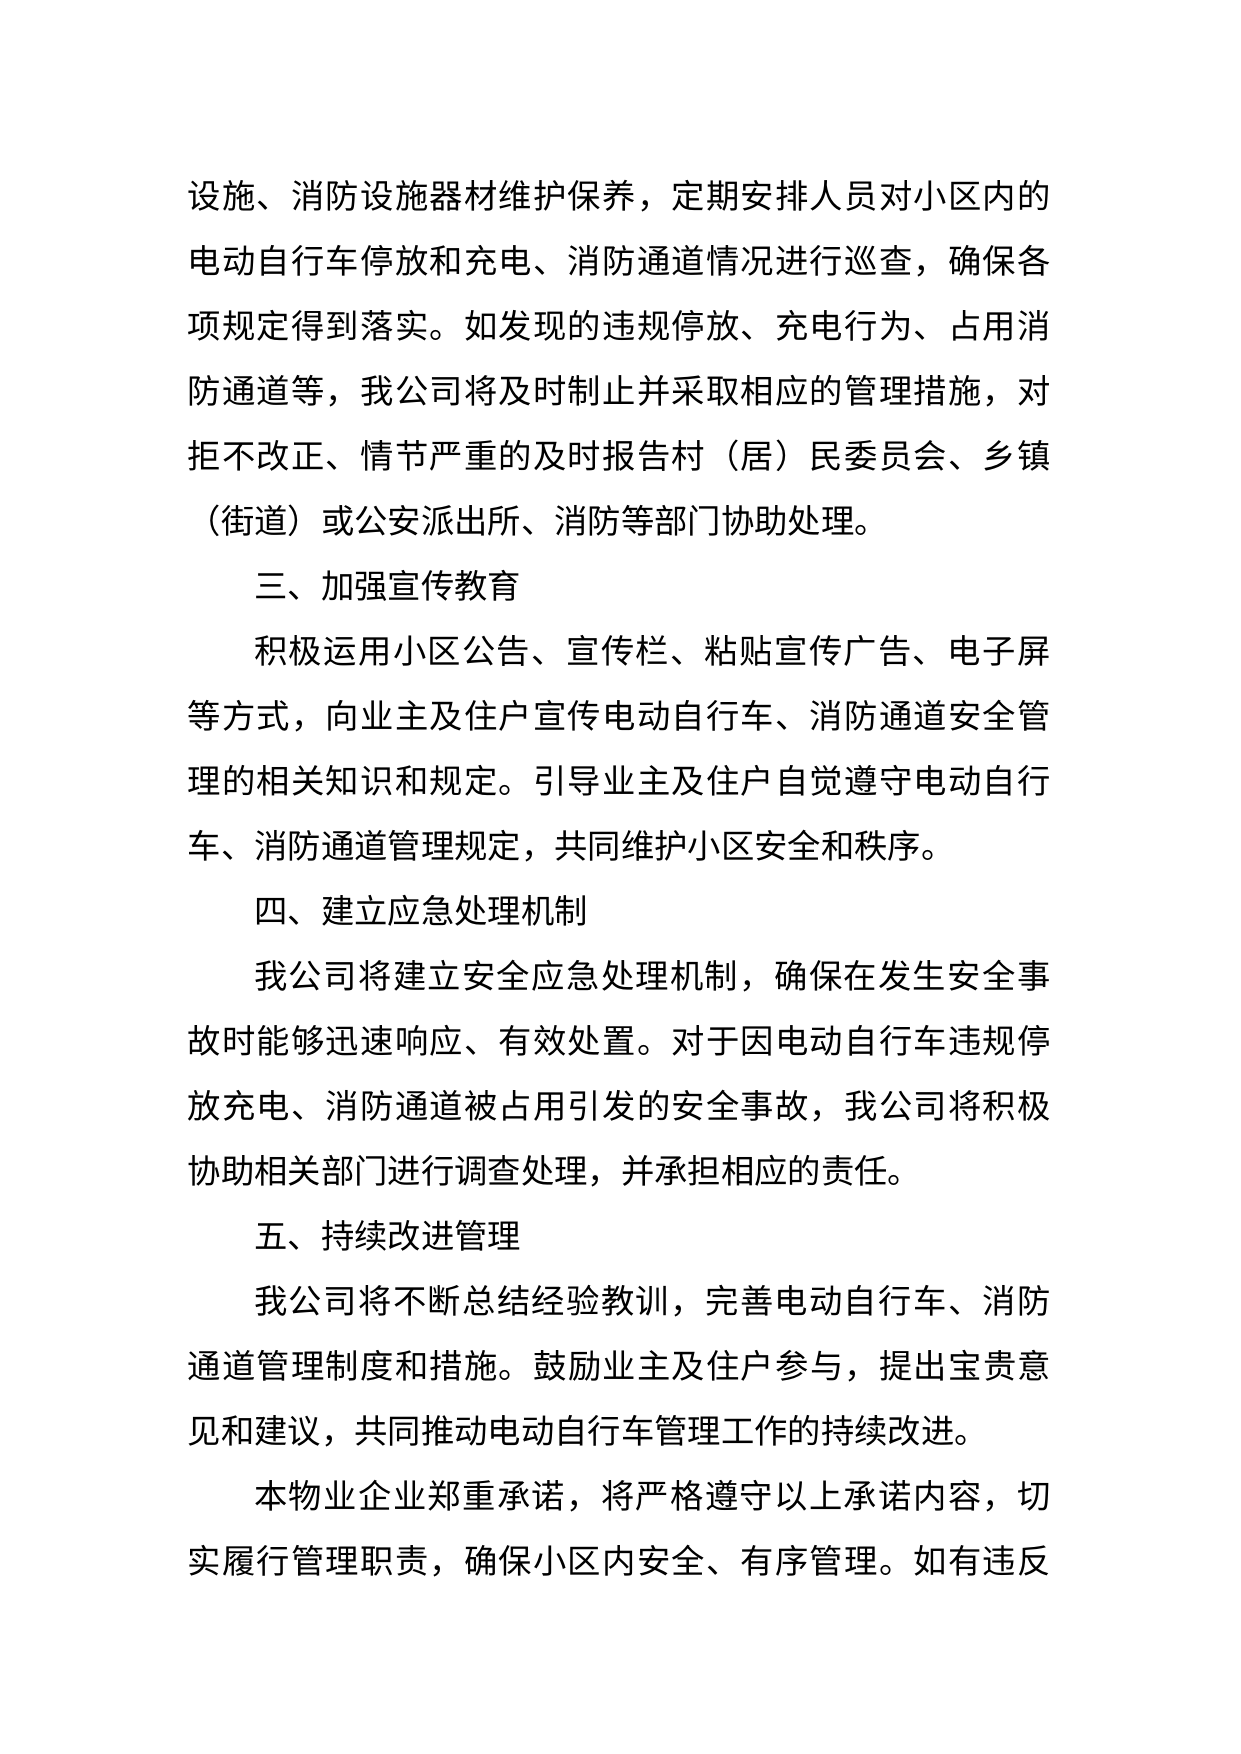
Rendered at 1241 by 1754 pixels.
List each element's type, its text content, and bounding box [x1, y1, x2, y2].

text 五、持续改进管理 [187, 1202, 1053, 1267]
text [187, 162, 1053, 552]
text 三、加强宣传教育 [187, 552, 1053, 617]
text 积极运用小区公告、宣传栏、粘贴宣传广告、电子屏等方式，向业主及住户宣传电动自行车、消防通道安全管理的相关知识和规定。引导业主及住户自觉遵守电动自行车、消防通道管理规定，共同维护小区安全和秩序。 [187, 617, 1053, 877]
text 我公司将建立安全应急处理机制，确保在发生安全事故时能够迅速响应、有效处置。对于因电动自行车违规停放充电、消防通道被占用引发的安全事故，我公司将积极协助相关部门进行调查处理，并承担相应的责任。 [187, 942, 1053, 1202]
text 四、建立应急处理机制 [187, 877, 1053, 942]
text 我公司将不断总结经验教训，完善电动自行车、消防通道管理制度和措施。鼓励业主及住户参与，提出宝贵意见和建议，共同推动电动自行车管理工作的持续改进。 [187, 1267, 1053, 1462]
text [187, 1462, 1053, 1592]
